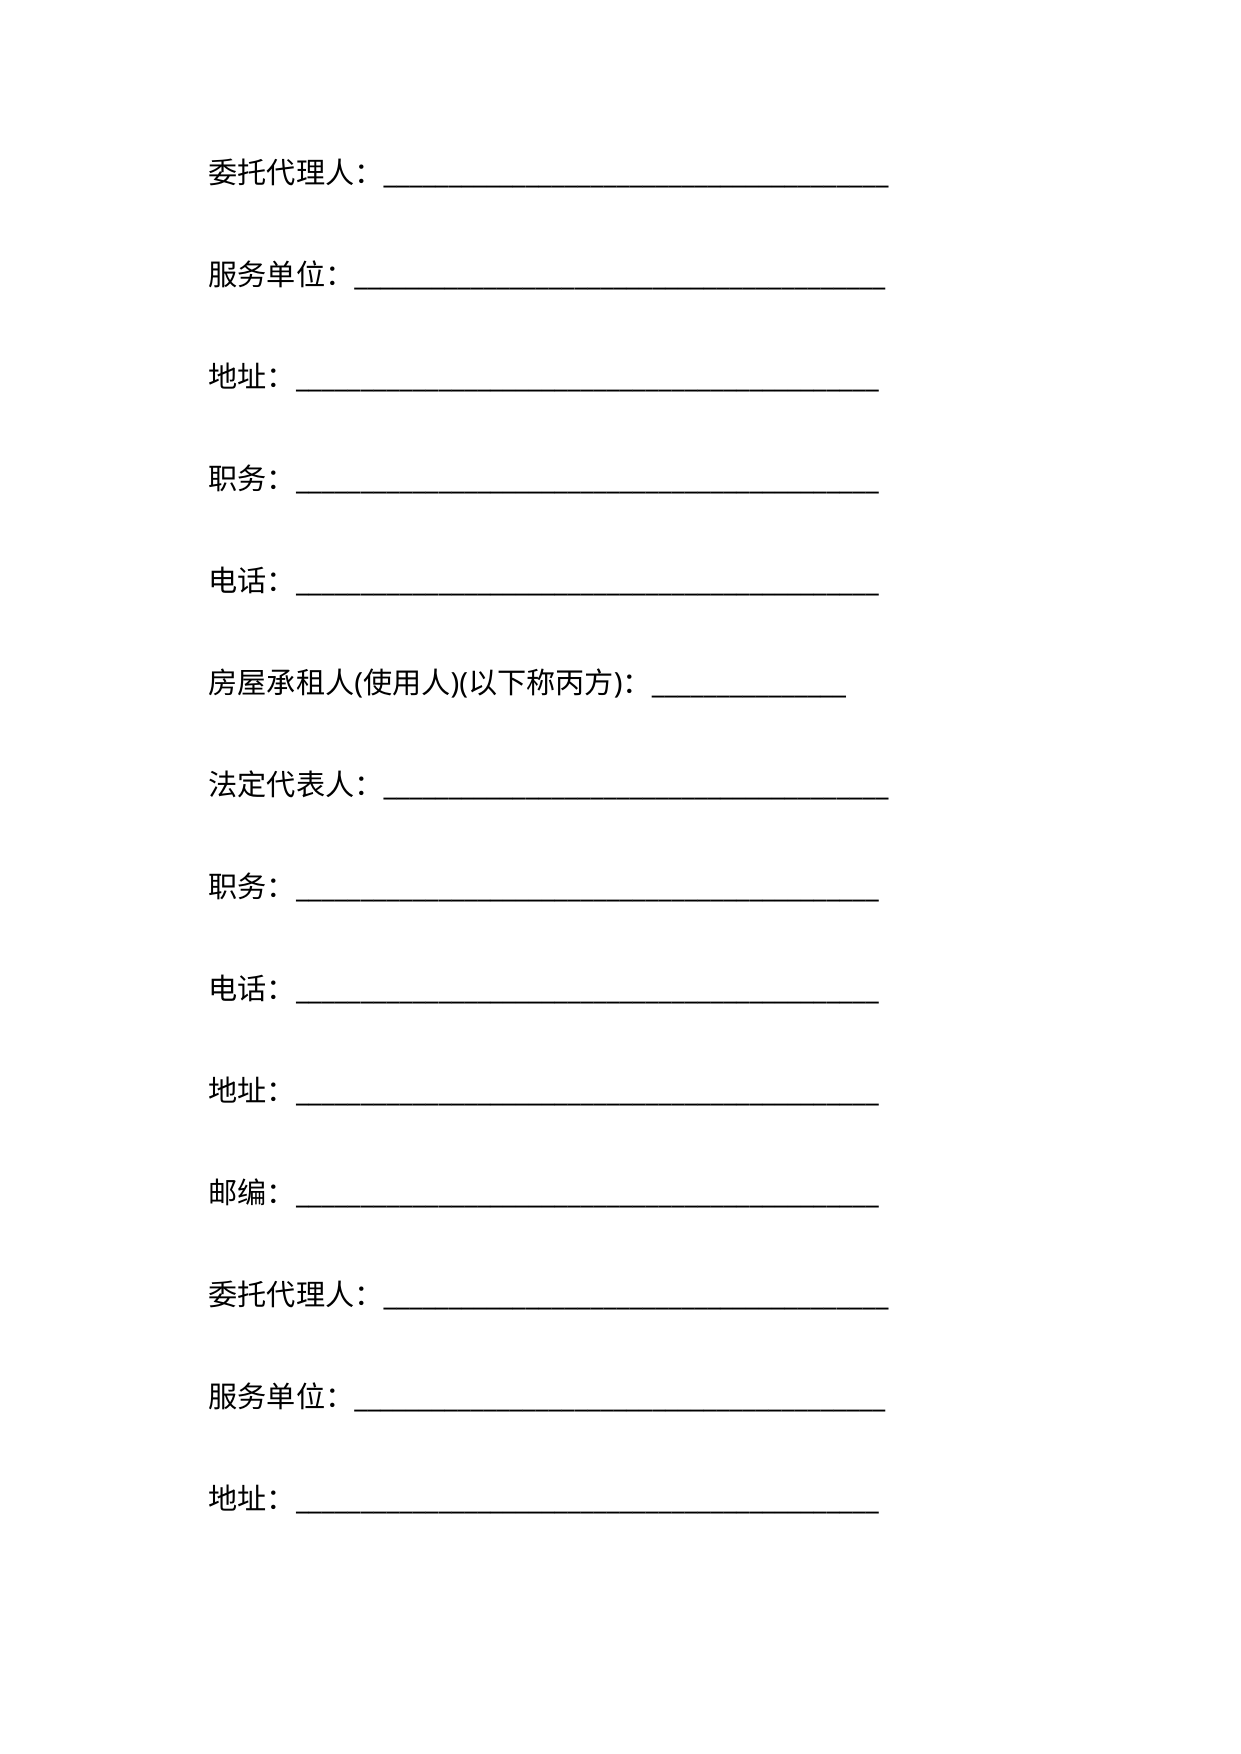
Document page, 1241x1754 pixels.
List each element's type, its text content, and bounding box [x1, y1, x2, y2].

text 职务：_____________________________________________ [150, 456, 1090, 498]
text 电话：_____________________________________________ [150, 966, 1090, 1008]
text 委托代理人：_______________________________________ [150, 150, 1090, 192]
text 委托代理人：_______________________________________ [150, 1272, 1090, 1314]
text 服务单位：_________________________________________ [150, 1374, 1090, 1416]
text 房屋承租人(使用人)(以下称丙方)：_______________ [150, 660, 1090, 702]
text 地址：_____________________________________________ [150, 1068, 1090, 1110]
text 邮编：_____________________________________________ [150, 1170, 1090, 1212]
text 职务：_____________________________________________ [150, 864, 1090, 906]
text 地址：_____________________________________________ [150, 1476, 1090, 1518]
text 法定代表人：_______________________________________ [150, 762, 1090, 804]
text 电话：_____________________________________________ [150, 558, 1090, 600]
text 服务单位：_________________________________________ [150, 252, 1090, 294]
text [150, 354, 1090, 396]
